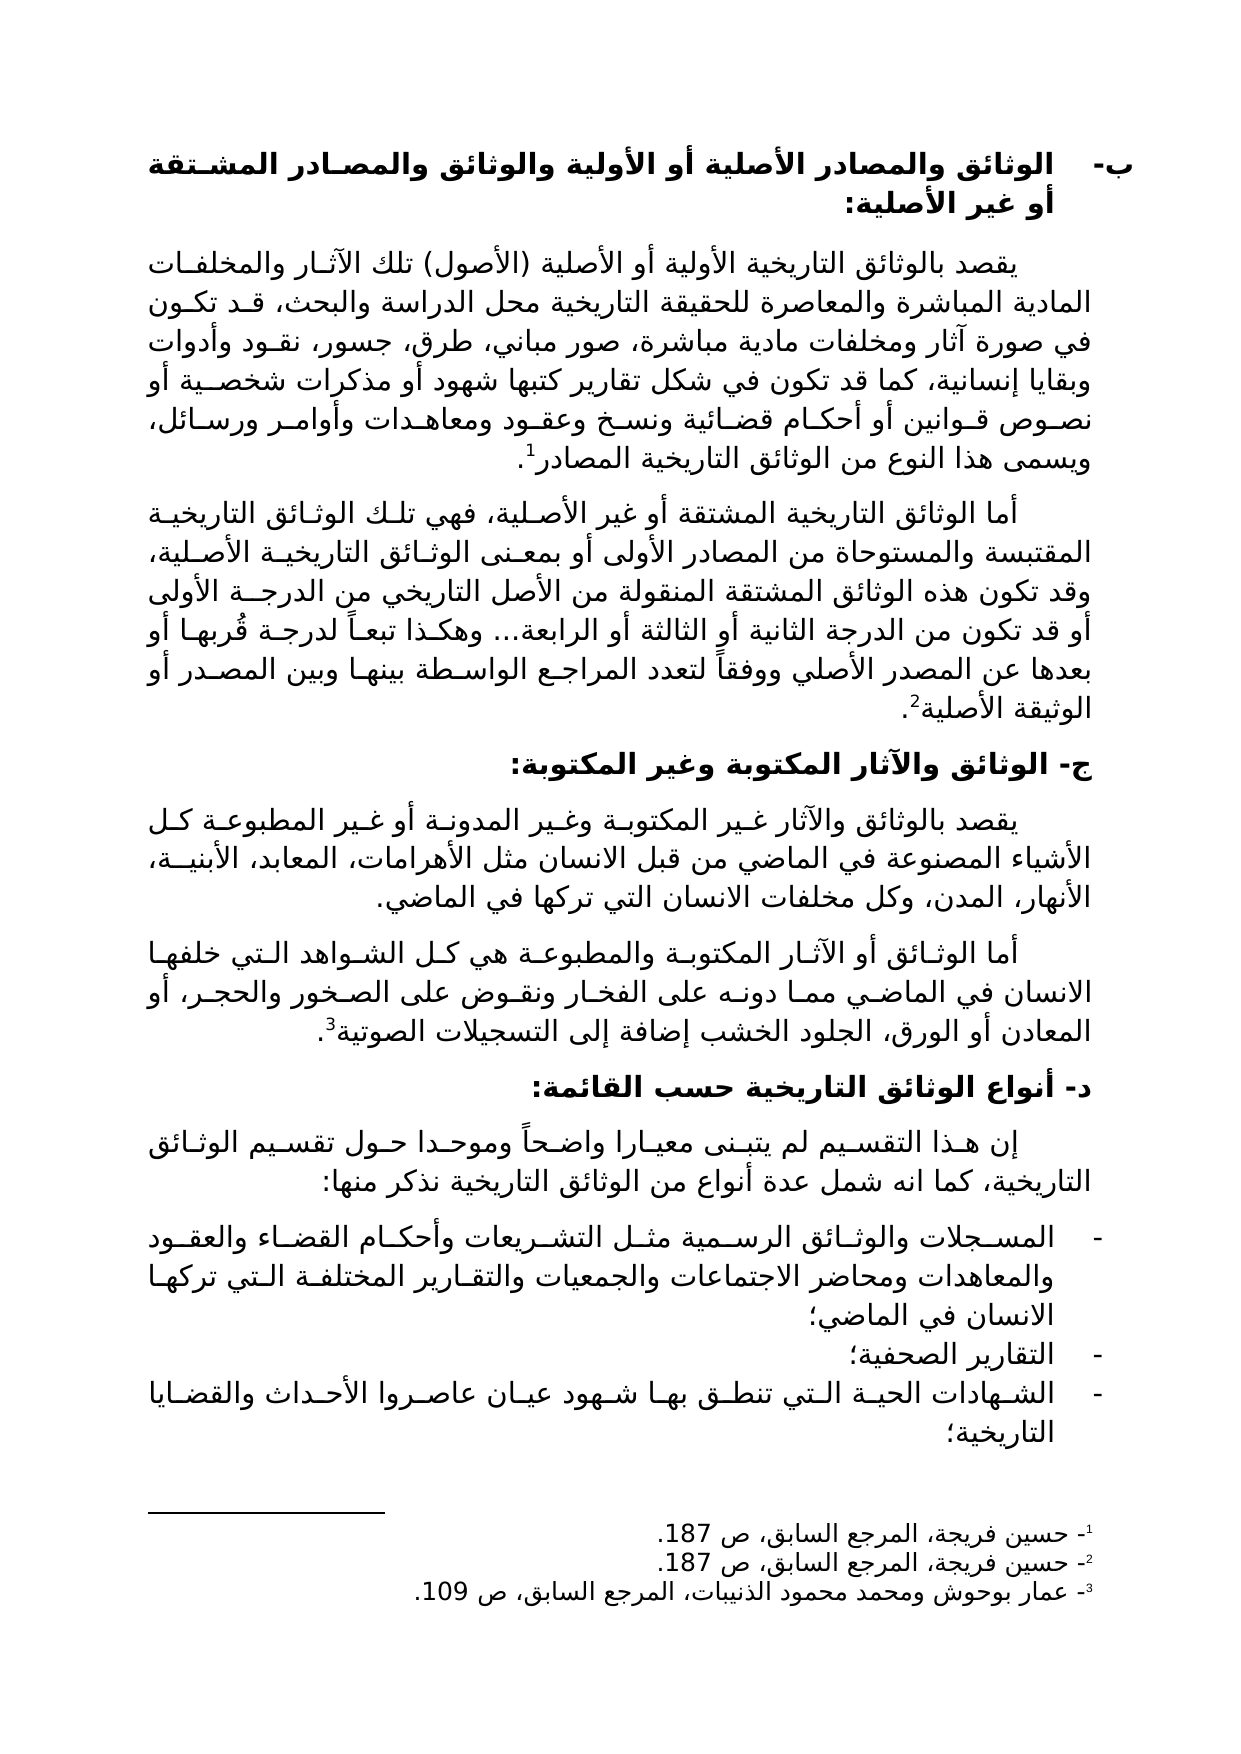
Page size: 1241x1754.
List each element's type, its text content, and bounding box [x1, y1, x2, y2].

text أما الوثائق التاريخية المشتقة أو غير الأصلية، فهي تلك الوثائق التاريخية المقتبسة والمستوحاة من المصادر الأولى أو بمعنى الوثائق التاريخية الأصلية، وقد تكون هذه الوثائق المشتقة المنقولة من الأصل التاريخي من الدرجة الأولى أو قد تكون من الدرجة الثانية أو الثالثة أو الرابعة... وهكذا تبعاً لدرجة قُربها أو بعدها عن المصدر الأصلي ووفقاً لتعدد المراجع الواسطة بينها وبين المصدر أو الوثيقة الأصلية. [148, 497, 1093, 726]
text ج- الوثائق والآثار المكتوبة وغير المكتوبة: [148, 747, 1093, 781]
list الوثائق والمصادر الأصلية أو الأولية والوثائق والمصادر المشتقة أو غير الأصلية: [148, 148, 1093, 221]
list المسجلات والوثائق الرسمية مثل التشريعات وأحكام القضاء والعقود والمعاهدات ومحاضر الاجتماعات والجمعيات والتقارير المختلفة التي تركها الانسان في الماضي؛ [148, 1220, 1093, 1332]
text إن هذا التقسيم لم يتبنى معيارا واضحاً وموحدا حول تقسيم الوثائق التاريخية، كما انه شمل عدة أنواع من الوثائق التاريخية نذكر منها: [148, 1126, 1093, 1198]
text أما الوثائق أو الآثار المكتوبة والمطبوعة هي كل الشواهد التي خلفها الانسان في الماضي مما دونه على الفخار ونقوض على الصخور والحجر، أو المعادن أو الورق، الجلود الخشب إضافة إلى التسجيلات الصوتية. [148, 936, 1093, 1048]
text د- أنواع الوثائق التاريخية حسب القائمة: [148, 1070, 1093, 1104]
text يقصد بالوثائق التاريخية الأولية أو الأصلية (الأصول) تلك الآثار والمخلفات المادية المباشرة والمعاصرة للحقيقة التاريخية محل الدراسة والبحث، قد تكون في صورة آثار ومخلفات مادية مباشرة، صور مباني، طرق، جسور، نقود وأدوات وبقايا إنسانية، كما قد تكون في شكل تقارير كتبها شهود أو مذكرات شخصية أو نصوص قوانين أو أحكام قضائية ونسخ وعقود ومعاهدات وأوامر ورسائل، ويسمى هذا النوع من الوثائق التاريخية المصادر. [148, 246, 1093, 475]
list التقارير الصحفية؛ [148, 1337, 1093, 1371]
list الشهادات الحية التي تنطق بها شهود عيان عاصروا الأحداث والقضايا التاريخية؛ [148, 1376, 1093, 1449]
text يقصد بالوثائق والآثار غير المكتوبة وغير المدونة أو غير المطبوعة كل الأشياء المصنوعة في الماضي من قبل الانسان مثل الأهرامات، المعابد، الأبنية، الأنهار، المدن، وكل مخلفات الانسان التي تركها في الماضي. [148, 803, 1093, 915]
